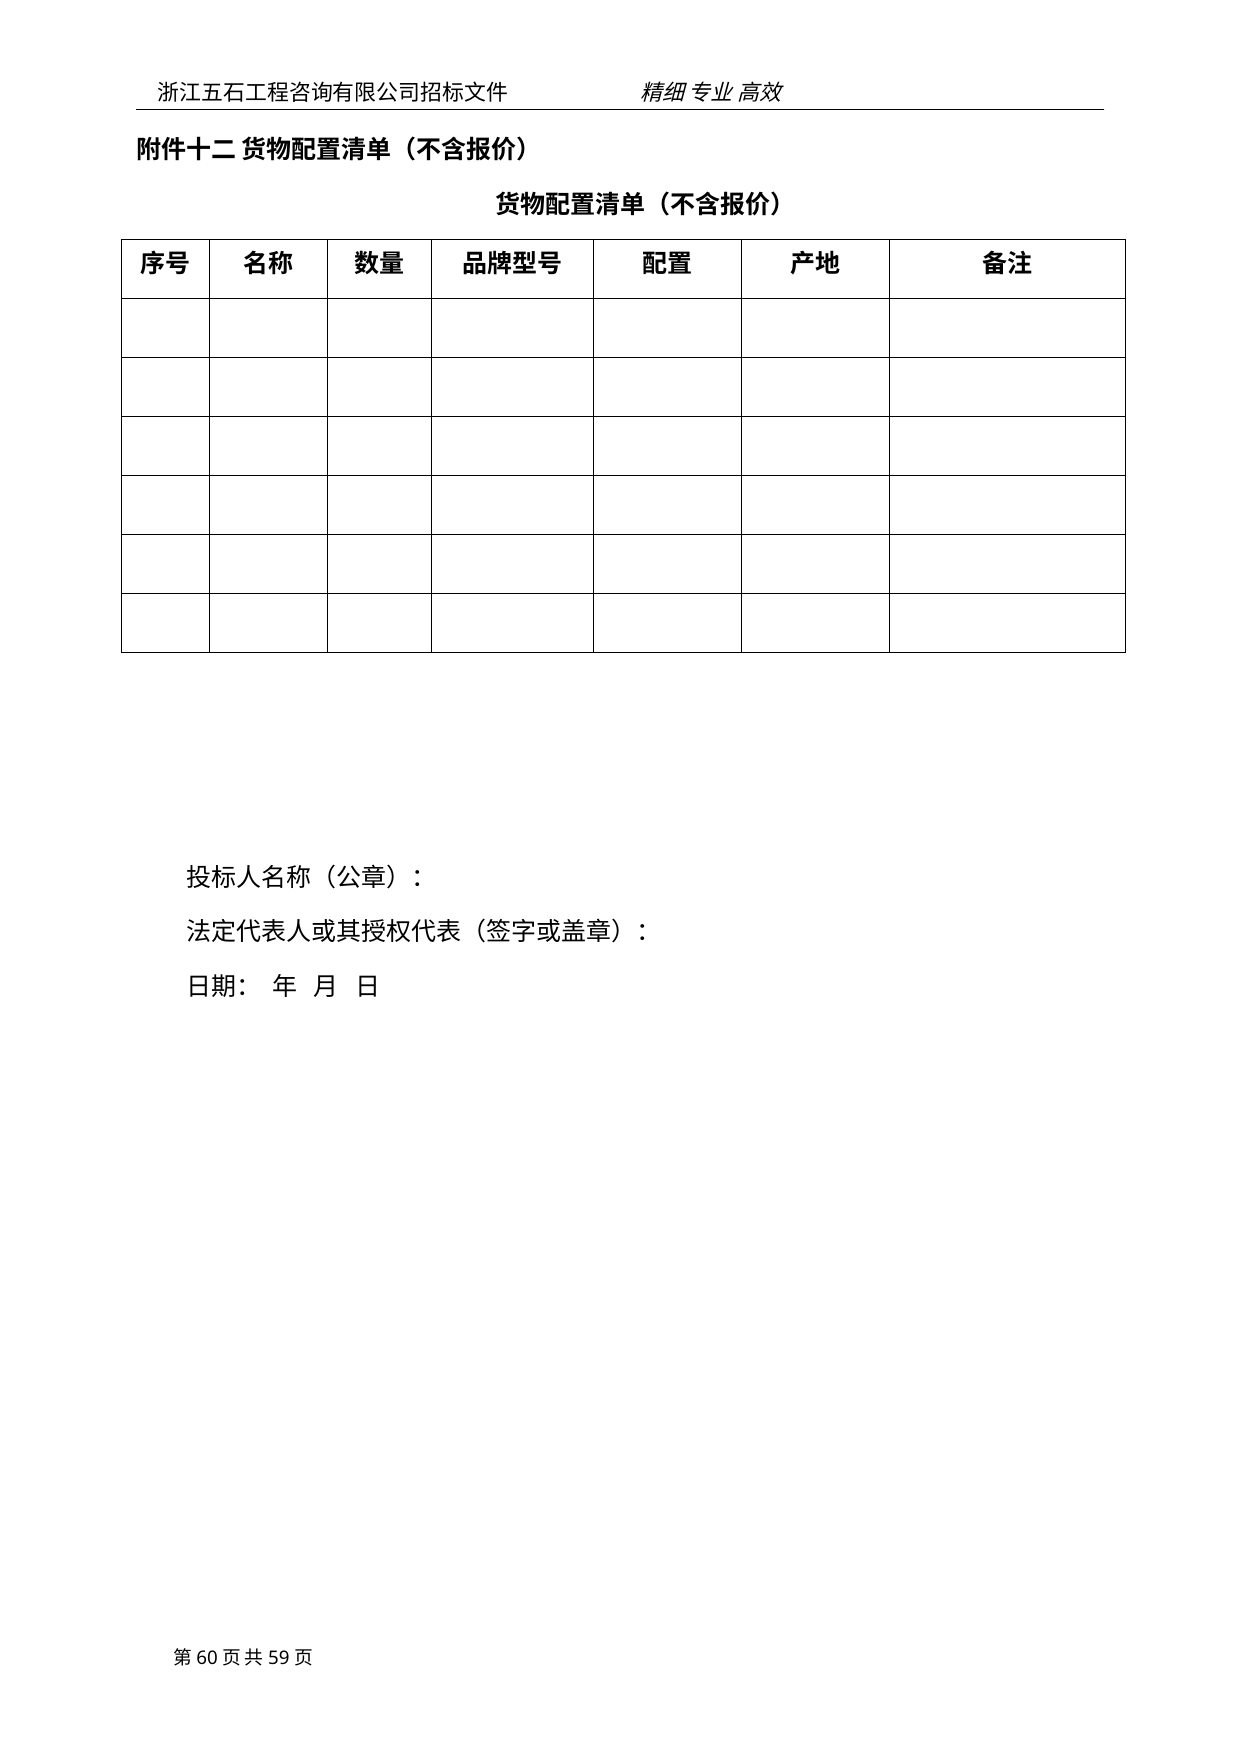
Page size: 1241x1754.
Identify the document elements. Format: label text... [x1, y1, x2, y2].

table_cell [594, 535, 741, 593]
table_cell [742, 417, 889, 475]
table_cell [594, 358, 741, 416]
table_cell [594, 417, 741, 475]
table_cell [742, 594, 889, 652]
text 日期： 年 月 日 [136, 966, 1104, 1002]
table_header 名称 [210, 240, 327, 298]
table_cell [742, 299, 889, 357]
table_cell [432, 358, 593, 416]
table_cell [210, 358, 327, 416]
table_header 数量 [328, 240, 431, 298]
text 投标人名称（公章）： [136, 857, 1104, 893]
table_cell [890, 358, 1125, 416]
table_cell [594, 299, 741, 357]
table_cell [122, 594, 209, 652]
table_cell [742, 358, 889, 416]
table_cell [122, 417, 209, 475]
table_cell [328, 417, 431, 475]
table_cell [594, 594, 741, 652]
table_cell [122, 299, 209, 357]
table_cell [890, 594, 1125, 652]
table_header 备注 [890, 240, 1125, 298]
table_header 品牌型号 [432, 240, 593, 298]
table_header 序号 [122, 240, 209, 298]
table_cell [210, 417, 327, 475]
table_cell [122, 535, 209, 593]
table_cell [432, 535, 593, 593]
table_cell [432, 594, 593, 652]
table_cell [328, 358, 431, 416]
table_cell [890, 299, 1125, 357]
table_cell [210, 299, 327, 357]
table_cell [594, 476, 741, 534]
table_cell [210, 476, 327, 534]
table_cell [432, 417, 593, 475]
table_cell [432, 299, 593, 357]
table_header 配置 [594, 240, 741, 298]
table_cell [210, 535, 327, 593]
table_cell [890, 417, 1125, 475]
table_cell [328, 594, 431, 652]
table_cell [122, 476, 209, 534]
table_cell [742, 476, 889, 534]
subtitle 附件十二 货物配置清单（不含报价） [136, 130, 1104, 166]
table_cell [890, 535, 1125, 593]
table_cell [328, 535, 431, 593]
table_cell [328, 476, 431, 534]
table_cell [890, 476, 1125, 534]
table_header 产地 [742, 240, 889, 298]
text 货物配置清单（不含报价） [136, 184, 1104, 221]
table_cell [742, 535, 889, 593]
table_cell [210, 594, 327, 652]
table_cell [432, 476, 593, 534]
table_cell [328, 299, 431, 357]
text 法定代表人或其授权代表（签字或盖章）： [136, 912, 1104, 948]
table_cell [122, 358, 209, 416]
